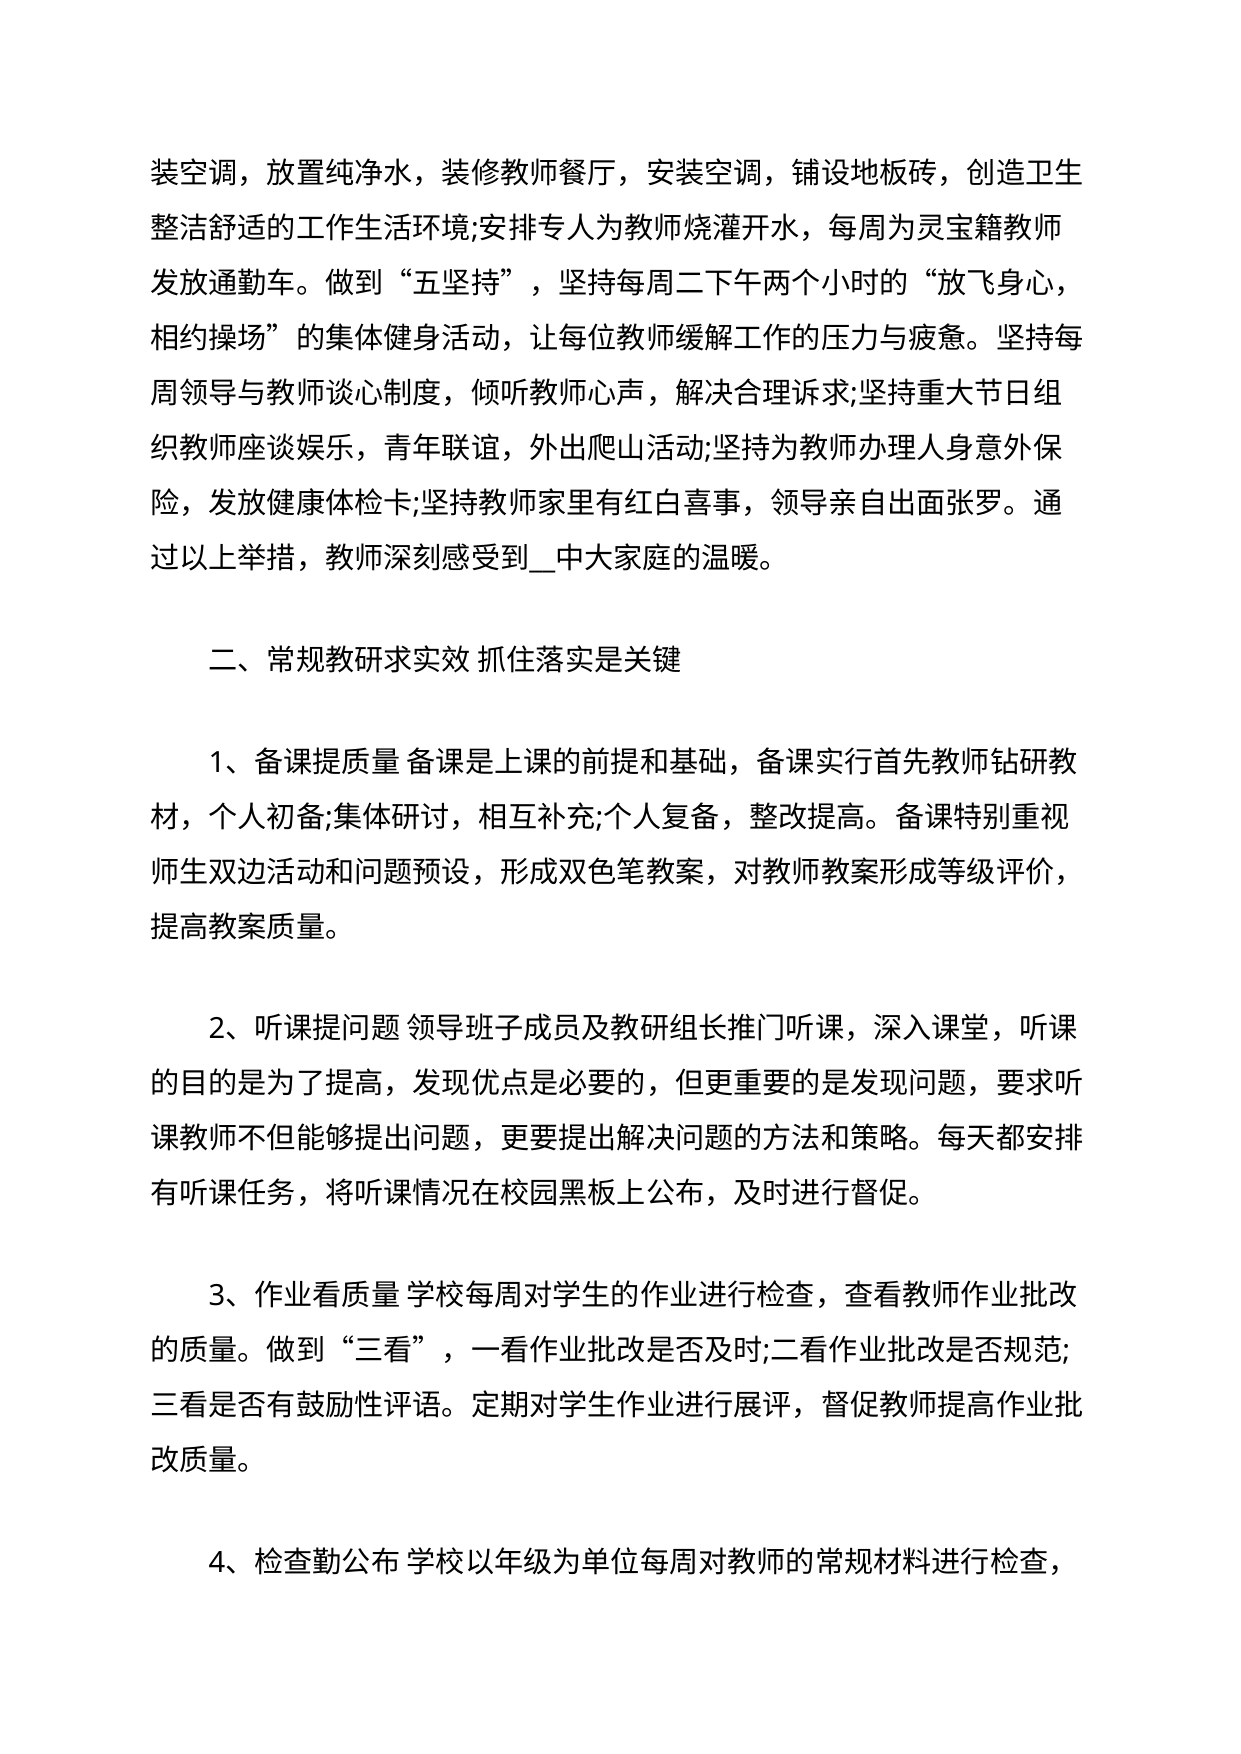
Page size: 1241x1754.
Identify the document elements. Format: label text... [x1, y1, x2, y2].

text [150, 150, 1090, 577]
text 二、常规教研求实效 抓住落实是关键 [150, 637, 1090, 679]
text 2、听课提问题 领导班子成员及教研组长推门听课，深入课堂，听课的目的是为了提高，发现优点是必要的，但更重要的是发现问题，要求听课教师不但能够提出问题，更要提出解决问题的方法和策略。每天都安排有听课任务，将听课情况在校园黑板上公布，及时进行督促。 [150, 1005, 1090, 1212]
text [150, 1538, 1090, 1581]
text 1、备课提质量 备课是上课的前提和基础，备课实行首先教师钻研教材，个人初备;集体研讨，相互补充;个人复备，整改提高。备课特别重视师生双边活动和问题预设，形成双色笔教案，对教师教案形成等级评价，提高教案质量。 [150, 738, 1090, 946]
text 3、作业看质量 学校每周对学生的作业进行检查，查看教师作业批改的质量。做到“三看”，一看作业批改是否及时;二看作业批改是否规范;三看是否有鼓励性评语。定期对学生作业进行展评，督促教师提高作业批改质量。 [150, 1272, 1090, 1479]
